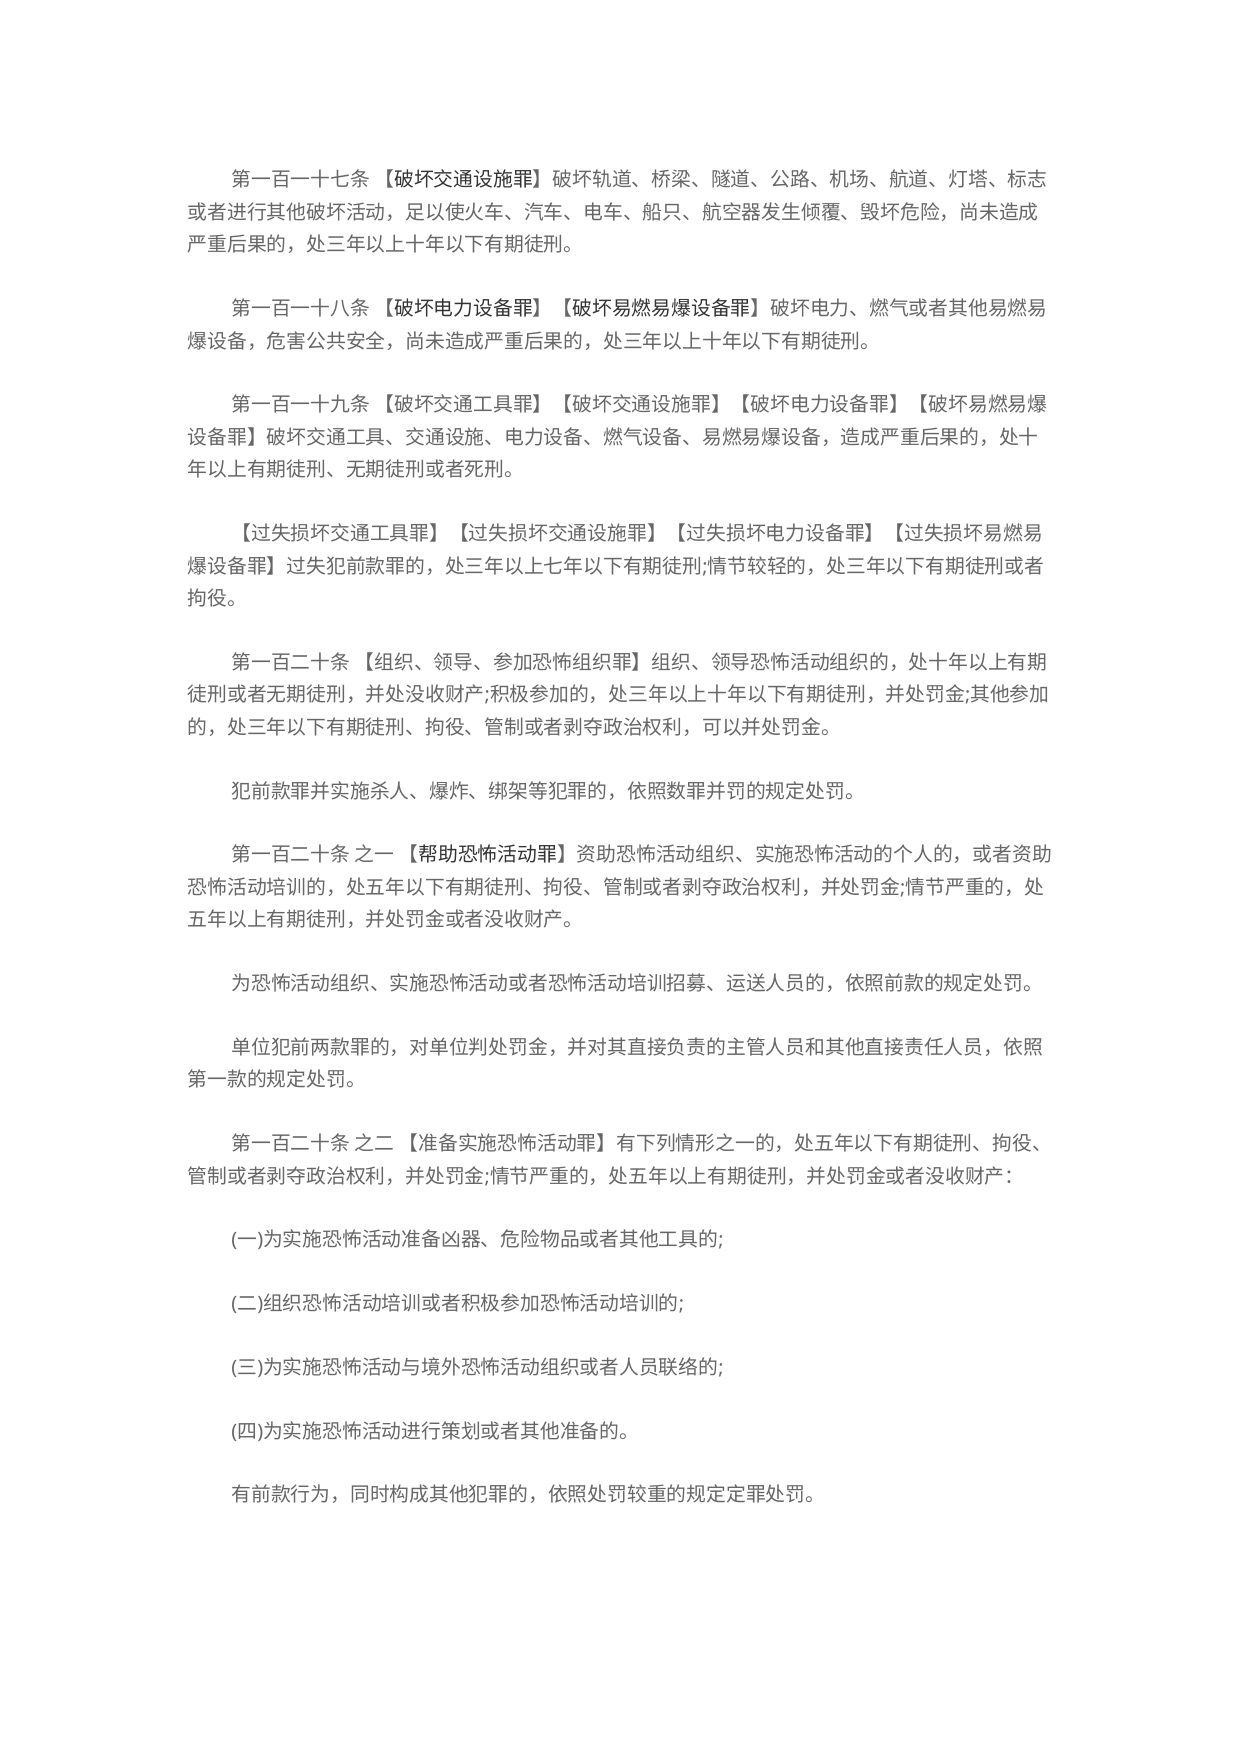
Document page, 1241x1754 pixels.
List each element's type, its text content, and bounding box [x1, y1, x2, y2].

text 第一百二十条 之一 【帮助恐怖活动罪】资助恐怖活动组织、实施恐怖活动的个人的，或者资助恐怖活动培训的，处五年以下有期徒刑、拘役、管制或者剥夺政治权利，并处罚金;情节严重的，处五年以上有期徒刑，并处罚金或者没收财产。 [187, 837, 1053, 934]
text 单位犯前两款罪的，对单位判处罚金，并对其直接负责的主管人员和其他直接责任人员，依照第一款的规定处罚。 [187, 1029, 1053, 1094]
text 犯前款罪并实施杀人、爆炸、绑架等犯罪的，依照数罪并罚的规定处罚。 [187, 773, 1053, 806]
text (三)为实施恐怖活动与境外恐怖活动组织或者人员联络的; [187, 1349, 1053, 1382]
text (四)为实施恐怖活动进行策划或者其他准备的。 [187, 1413, 1053, 1446]
text 为恐怖活动组织、实施恐怖活动或者恐怖活动培训招募、运送人员的，依照前款的规定处罚。 [187, 966, 1053, 998]
text 第一百一十八条 【破坏电力设备罪】【破坏易燃易爆设备罪】破坏电力、燃气或者其他易燃易爆设备，危害公共安全，尚未造成严重后果的，处三年以上十年以下有期徒刑。 [187, 291, 1053, 356]
text 第一百一十九条 【破坏交通工具罪】【破坏交通设施罪】【破坏电力设备罪】【破坏易燃易爆设备罪】破坏交通工具、交通设施、电力设备、燃气设备、易燃易爆设备，造成严重后果的，处十年以上有期徒刑、无期徒刑或者死刑。 [187, 387, 1053, 484]
text 第一百二十条 之二 【准备实施恐怖活动罪】有下列情形之一的，处五年以下有期徒刑、拘役、管制或者剥夺政治权利，并处罚金;情节严重的，处五年以上有期徒刑，并处罚金或者没收财产： [187, 1126, 1053, 1191]
text 有前款行为，同时构成其他犯罪的，依照处罚较重的规定定罪处罚。 [187, 1477, 1053, 1509]
text (二)组织恐怖活动培训或者积极参加恐怖活动培训的; [187, 1286, 1053, 1318]
text (一)为实施恐怖活动准备凶器、危险物品或者其他工具的; [187, 1222, 1053, 1254]
text 第一百二十条 【组织、领导、参加恐怖组织罪】组织、领导恐怖活动组织的，处十年以上有期徒刑或者无期徒刑，并处没收财产;积极参加的，处三年以上十年以下有期徒刑，并处罚金;其他参加的，处三年以下有期徒刑、拘役、管制或者剥夺政治权利，可以并处罚金。 [187, 644, 1053, 742]
text 【过失损坏交通工具罪】【过失损坏交通设施罪】【过失损坏电力设备罪】【过失损坏易燃易爆设备罪】过失犯前款罪的，处三年以上七年以下有期徒刑;情节较轻的，处三年以下有期徒刑或者拘役。 [187, 516, 1053, 613]
text 第一百一十七条 【破坏交通设施罪】破坏轨道、桥梁、隧道、公路、机场、航道、灯塔、标志或者进行其他破坏活动，足以使火车、汽车、电车、船只、航空器发生倾覆、毁坏危险，尚未造成严重后果的，处三年以上十年以下有期徒刑。 [187, 162, 1053, 259]
